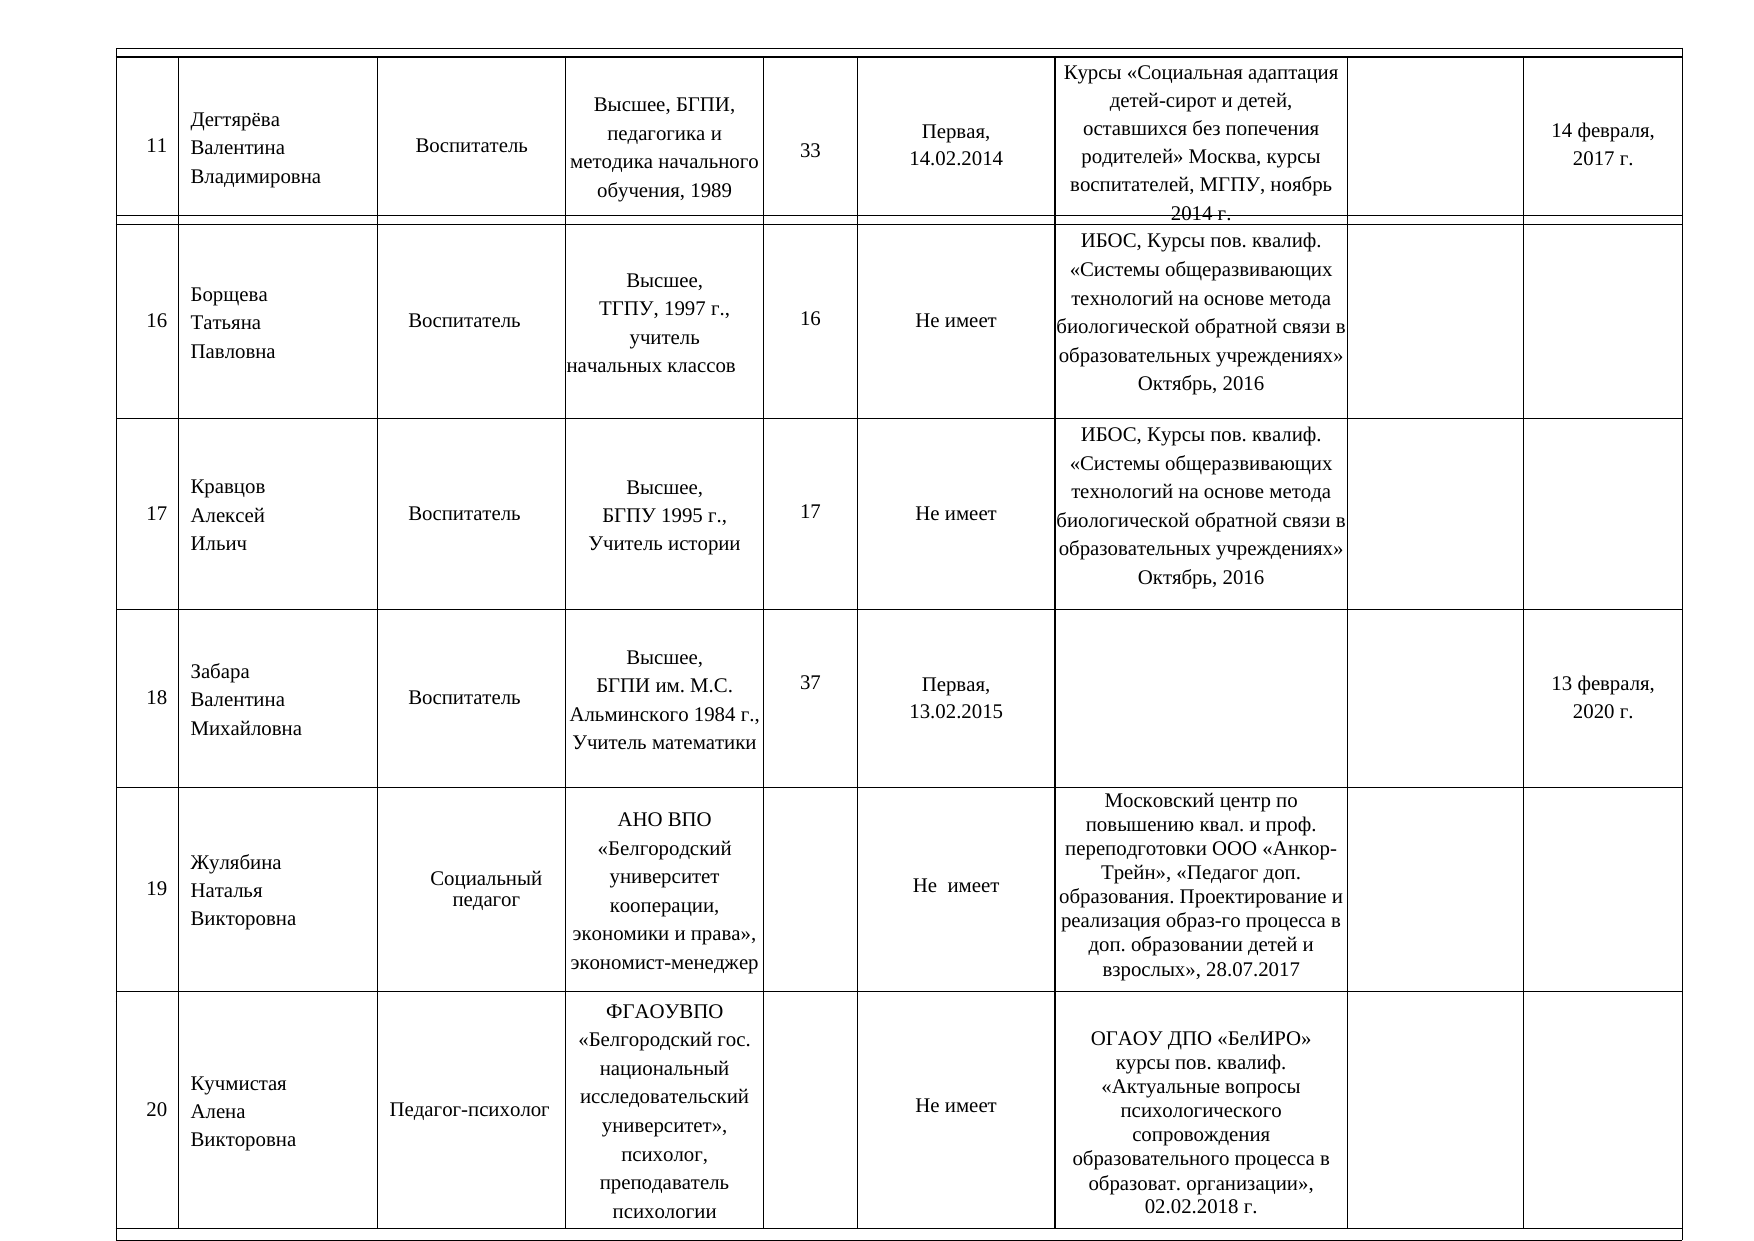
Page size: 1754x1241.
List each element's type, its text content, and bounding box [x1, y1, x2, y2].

table_header Дегтярёва Валентина Владимировна [179, 58, 377, 215]
table_cell 19 [117, 788, 178, 991]
table_cell ОГАОУ ДПО «БелИРО» курсы пов. квалиф. «Актуальные вопросы психологического сопровождения образовательного процесса в образоват. организации», 02.02.2018 г. [1056, 992, 1347, 1227]
table_header Первая, 14.02.2014 [858, 58, 1054, 215]
table_cell Социальный педагог [378, 788, 565, 991]
table_header 16 [117, 225, 178, 417]
table_header Курсы «Социальная адаптация детей-сирот и детей, оставшихся без попечения родителей» Москва, курсы воспитателей, МГПУ, ноябрь 2014 г. [1056, 58, 1347, 215]
table_cell Воспитатель [378, 610, 565, 787]
table_cell Забара Валентина Михайловна [179, 610, 377, 787]
table_cell 17 [764, 419, 857, 609]
table_header 16 [764, 225, 857, 417]
table_cell Первая, 13.02.2015 [858, 610, 1054, 787]
table_cell 13 февраля, 2020 г. [1524, 610, 1682, 787]
table_cell ФГАОУВПО «Белгородский гос. национальный исследовательский университет», психолог, преподаватель психологии [566, 992, 763, 1227]
table_header Воспитатель [378, 225, 565, 417]
table_header Высшее, ТГПУ, 1997 г., учитель начальных классов [566, 225, 763, 417]
table_header [1348, 225, 1523, 417]
table_cell Жулябина Наталья Викторовна [179, 788, 377, 991]
table_cell [1524, 788, 1682, 991]
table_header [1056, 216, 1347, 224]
table_header Не имеет [858, 225, 1054, 417]
table_header 14 февраля, 2017 г. [1524, 58, 1682, 215]
table_header 33 [764, 58, 857, 215]
table_cell ИБОС, Курсы пов. квалиф. «Системы общеразвивающих технологий на основе метода биологической обратной связи в образовательных учреждениях» Октябрь, 2016 [1056, 419, 1347, 609]
table_cell [764, 788, 857, 991]
table_cell Не имеет [858, 419, 1054, 609]
table_header Воспитатель [378, 58, 565, 215]
table_header 11 [117, 58, 178, 215]
table_cell Московский центр по повышению квал. и проф. переподготовки ООО «Анкор-Трейн», «Педагог доп. образования. Проектирование и реализация образ-го процесса в доп. образовании детей и взрослых», 28.07.2017 [1056, 788, 1347, 991]
table_header [1348, 58, 1523, 215]
table_header Борщева Татьяна Павловна [179, 225, 377, 417]
table_cell 17 [117, 419, 178, 609]
table_cell [1056, 610, 1347, 787]
table_cell [1348, 419, 1523, 609]
table_cell Не имеет [858, 992, 1054, 1227]
table_cell Кучмистая Алена Викторовна [179, 992, 377, 1227]
table_cell 20 [117, 992, 178, 1227]
table_cell [1524, 419, 1682, 609]
table_cell Кравцов Алексей Ильич [179, 419, 377, 609]
table_cell [1348, 788, 1523, 991]
table_cell [764, 992, 857, 1227]
table_cell Педагог-психолог [378, 992, 565, 1227]
table_cell [1348, 610, 1523, 787]
table_header [1524, 225, 1682, 417]
table_cell АНО ВПО «Белгородский университет кооперации, экономики и права», экономист-менеджер [566, 788, 763, 991]
table_cell Не имеет [858, 788, 1054, 991]
table_header [1348, 216, 1523, 224]
table_cell Воспитатель [378, 419, 565, 609]
table_cell 18 [117, 610, 178, 787]
table_header Высшее, БГПИ, педагогика и методика начального обучения, 1989 [566, 58, 763, 215]
table_header ИБОС, Курсы пов. квалиф. «Системы общеразвивающих технологий на основе метода биологической обратной связи в образовательных учреждениях» Октябрь, 2016 [1056, 225, 1347, 417]
table_cell [1348, 992, 1523, 1227]
table_cell Высшее, БГПИ им. М.С. Альминского 1984 г., Учитель математики [566, 610, 763, 787]
table_cell 37 [764, 610, 857, 787]
table_cell Высшее, БГПУ 1995 г., Учитель истории [566, 419, 763, 609]
table_cell [1524, 992, 1682, 1227]
